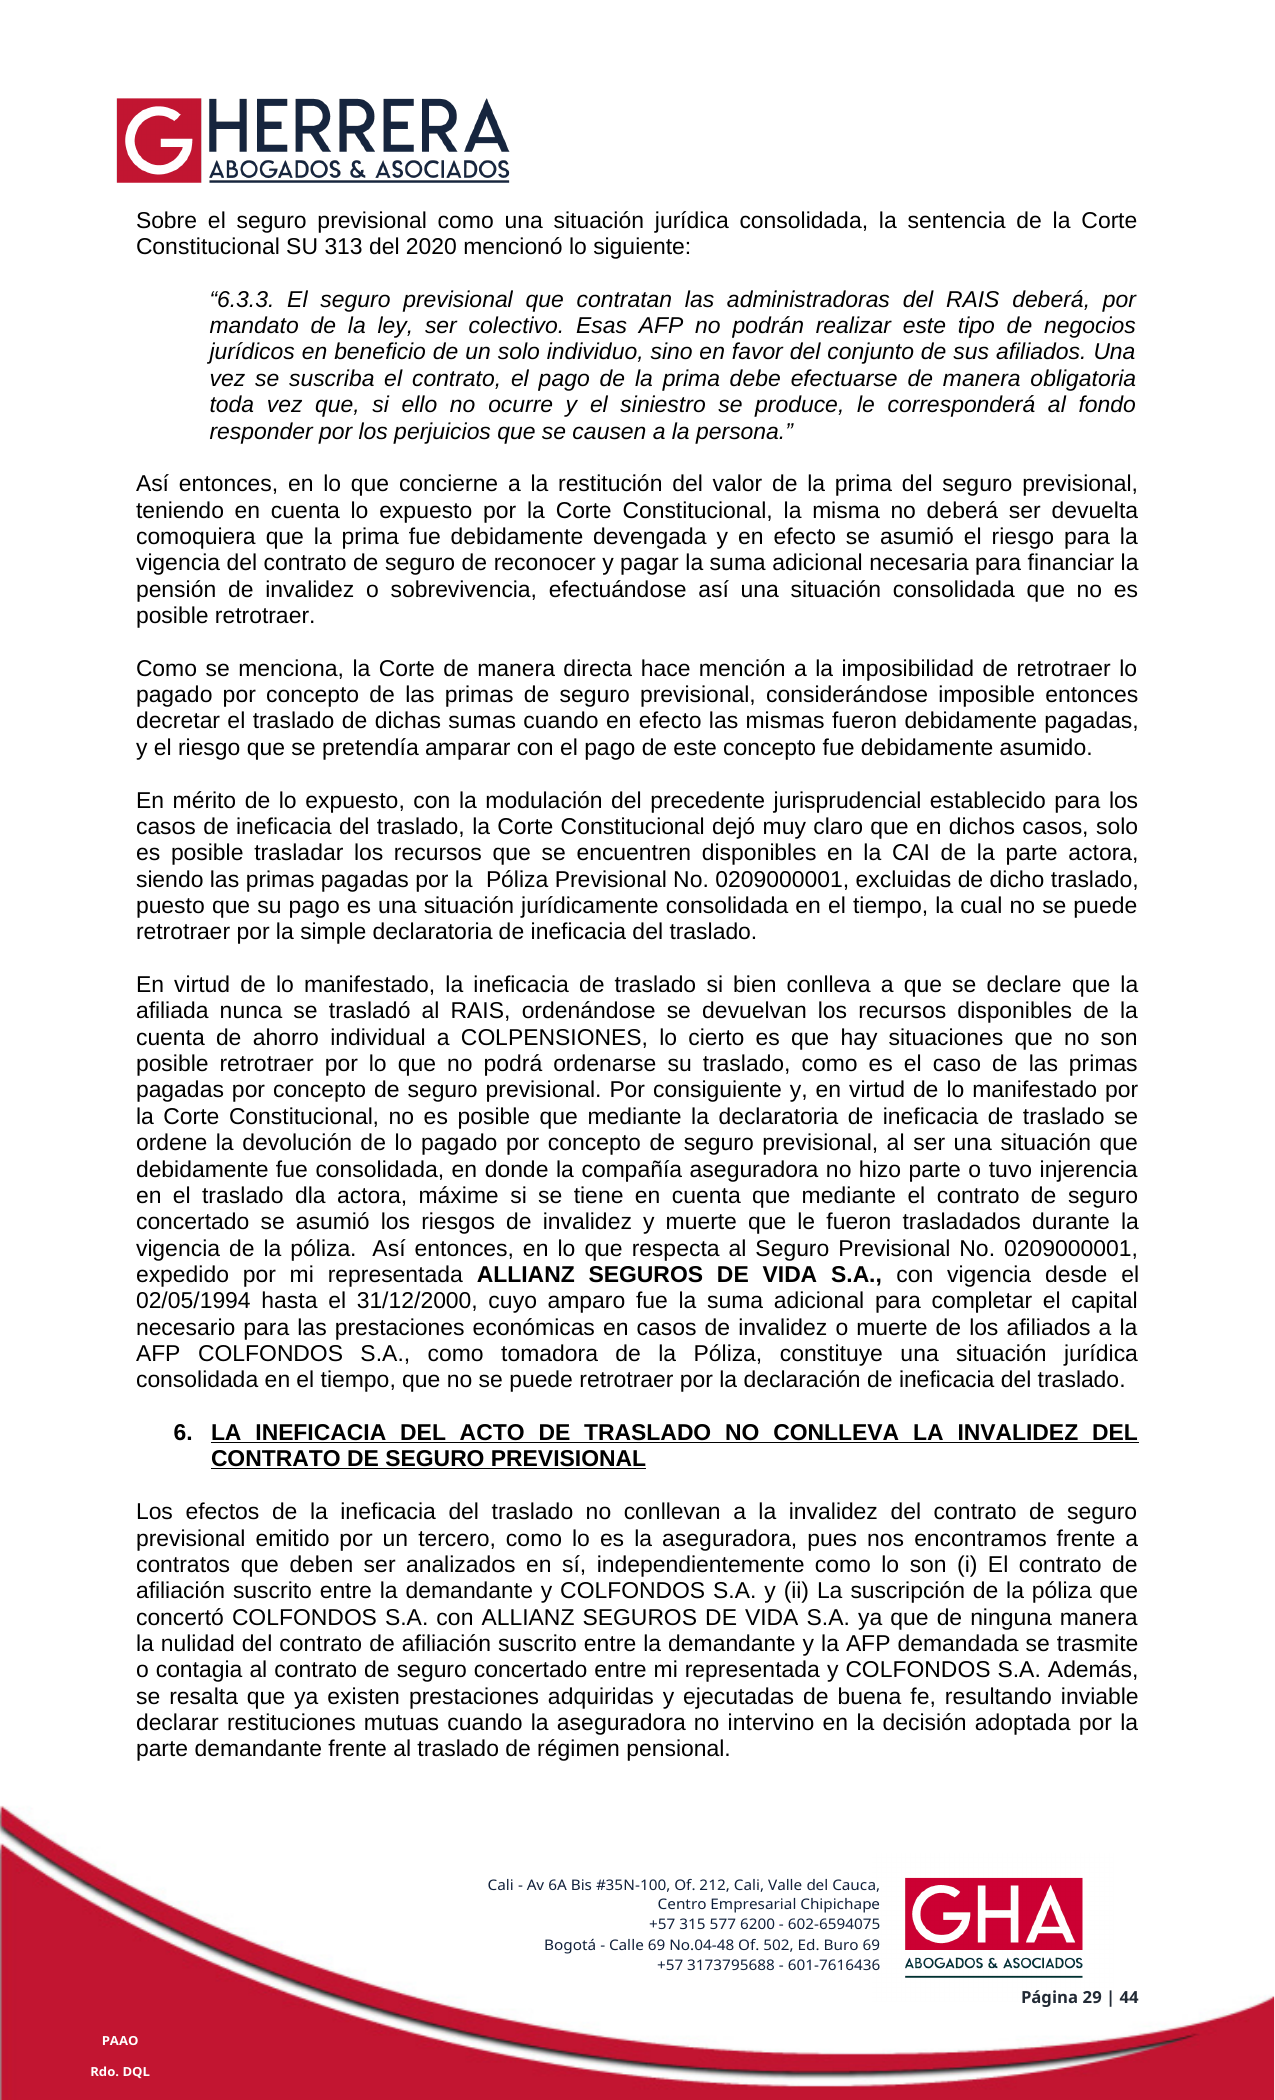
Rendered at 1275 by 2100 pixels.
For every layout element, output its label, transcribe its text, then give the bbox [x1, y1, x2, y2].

picture [96, 75, 529, 206]
list LA INEFICACIA DEL ACTO DE TRASLADO NO CONLLEVA LA INVALIDEZ DEL CONTRATO DE SEGURO PREVISIONAL [173, 1419, 1139, 1472]
picture [0, 1793, 1275, 2100]
text En virtud de lo manifestado, la ineficacia de traslado si bien conlleva a que se declare que la afiliada nunca se trasladó al RAIS, ordenándose se devuelvan los recursos disponibles de la cuenta de ahorro individual a COLPENSIONES, lo cierto es que hay situaciones que no son posible retrotraer por lo que no podrá ordenarse su traslado, como es el caso de las primas pagadas por concepto de seguro previsional. Por consiguiente y, en virtud de lo manifestado por la Corte Constitucional, no es posible que mediante la declaratoria de ineficacia de traslado se ordene la devolución de lo pagado por concepto de seguro previsional, al ser una situación que debidamente fue consolidada, en donde la compañía aseguradora no hizo parte o tuvo injerencia en el traslado dla actora, máxime si se tiene en cuenta que mediante el contrato de seguro concertado se asumió los riesgos de invalidez y muerte que le fueron trasladados durante la vigencia de la póliza. Así entonces, en lo que respecta al Seguro Previsional No. 0209000001, expedido por mi representada ALLIANZ SEGUROS DE VIDA S.A., con vigencia desde el 02/05/1994 hasta el 31/12/2000, cuyo amparo fue la suma adicional para completar el capital necesario para las prestaciones económicas en casos de invalidez o muerte de los afiliados a la AFP COLFONDOS S.A., como tomadora de la Póliza, constituye una situación jurídica consolidada en el tiempo, que no se puede retrotraer por la declaración de ineficacia del traslado. [136, 971, 1139, 1393]
text Como se menciona, la Corte de manera directa hace mención a la imposibilidad de retrotraer lo pagado por concepto de las primas de seguro previsional, considerándose imposible entonces decretar el traslado de dichas sumas cuando en efecto las mismas fueron debidamente pagadas, y el riesgo que se pretendía amparar con el pago de este concepto fue debidamente asumido. [136, 655, 1139, 760]
text Así entonces, en lo que concierne a la restitución del valor de la prima del seguro previsional, teniendo en cuenta lo expuesto por la Corte Constitucional, la misma no deberá ser devuelta comoquiera que la prima fue debidamente devengada y en efecto se asumió el riesgo para la vigencia del contrato de seguro de reconocer y pagar la suma adicional necesaria para financiar la pensión de invalidez o sobrevivencia, efectuándose así una situación consolidada que no es posible retrotraer. [136, 470, 1139, 628]
text Los efectos de la ineficacia del traslado no conllevan a la invalidez del contrato de seguro previsional emitido por un tercero, como lo es la aseguradora, pues nos encontramos frente a contratos que deben ser analizados en sí, independientemente como lo son (i) El contrato de afiliación suscrito entre la demandante y COLFONDOS S.A. y (ii) La suscripción de la póliza que concertó COLFONDOS S.A. con ALLIANZ SEGUROS DE VIDA S.A. ya que de ninguna manera la nulidad del contrato de afiliación suscrito entre la demandante y la AFP demandada se trasmite o contagia al contrato de seguro concertado entre mi representada y COLFONDOS S.A. Además, se resalta que ya existen prestaciones adquiridas y ejecutadas de buena fe, resultando inviable declarar restituciones mutuas cuando la aseguradora no intervino en la decisión adoptada por la parte demandante frente al traslado de régimen pensional. [136, 1498, 1139, 1762]
text Sobre el seguro previsional como una situación jurídica consolidada, la sentencia de la Corte Constitucional SU 313 del 2020 mencionó lo siguiente: [136, 207, 1139, 259]
text En mérito de lo expuesto, con la modulación del precedente jurisprudencial establecido para los casos de ineficacia del traslado, la Corte Constitucional dejó muy claro que en dichos casos, solo es posible trasladar los recursos que se encuentren disponibles en la CAI de la parte actora, siendo las primas pagadas por la Póliza Previsional No. 0209000001, excluidas de dicho traslado, puesto que su pago es una situación jurídicamente consolidada en el tiempo, la cual no se puede retrotraer por la simple declaratoria de ineficacia del traslado. [136, 787, 1139, 945]
text “6.3.3. El seguro previsional que contratan las administradoras del RAIS deberá, por mandato de la ley, ser colectivo. Esas AFP no podrán realizar este tipo de negocios jurídicos en beneficio de un solo individuo, sino en favor del conjunto de sus afiliados. Una vez se suscriba el contrato, el pago de la prima debe efectuarse de manera obligatoria toda vez que, si ello no ocurre y el siniestro se produce, le corresponderá al fondo responder por los perjuicios que se causen a la persona.” [209, 286, 1139, 444]
